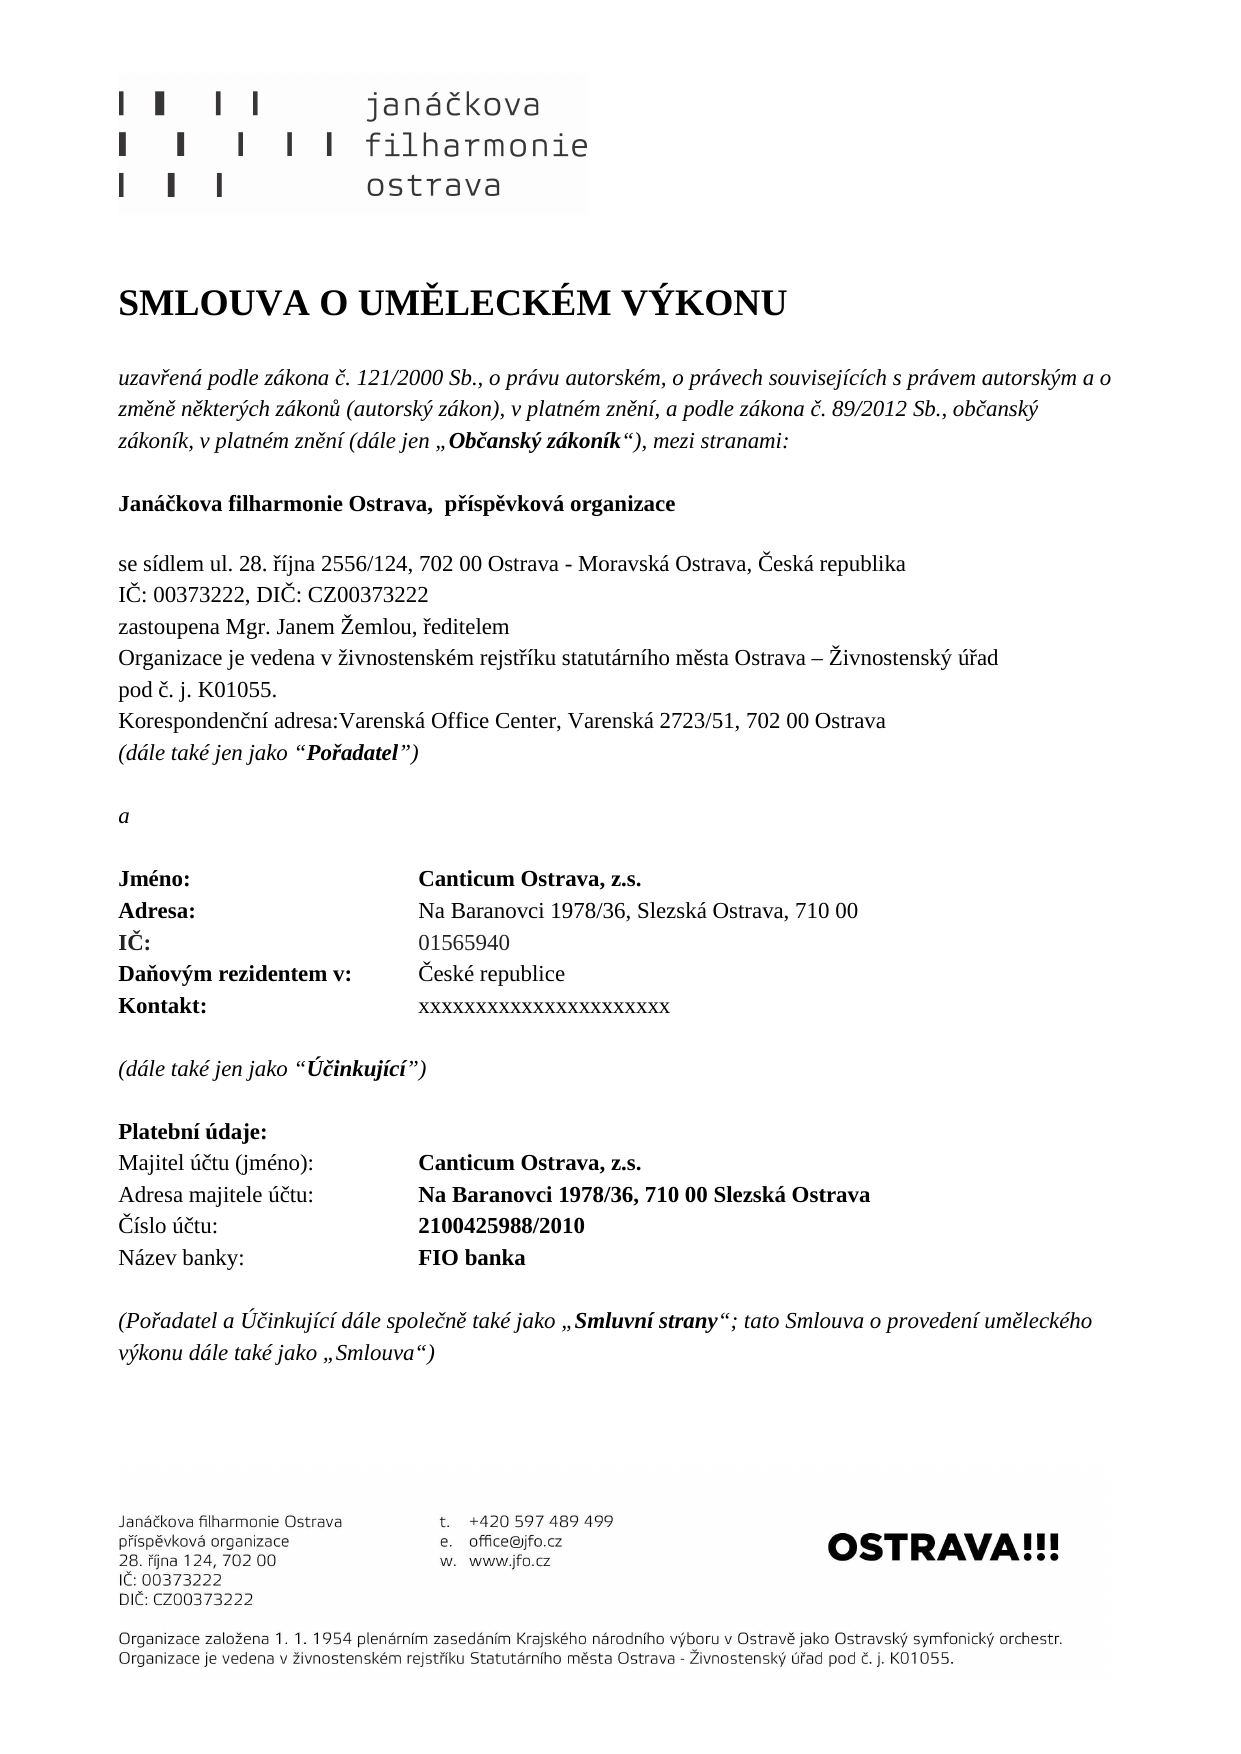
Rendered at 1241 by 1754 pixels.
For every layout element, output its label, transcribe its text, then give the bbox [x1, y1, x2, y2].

picture [118, 1466, 1110, 1681]
text IČ: 00373222, DIČ: CZ00373222 [118, 581, 1122, 608]
text Janáčkova filharmonie Ostrava, příspěvková organizace [118, 490, 1122, 545]
picture [118, 73, 589, 215]
text se sídlem ul. 28. října 2556/124, 702 00 Ostrava - Moravská Ostrava, Česká republika [118, 550, 1122, 576]
text Daňovým rezidentem v: České republice Kontakt: xxxxxxxxxxxxxxxxxxxxxx [118, 960, 1122, 1018]
text (dále také jen jako “Účinkující”) [118, 1023, 1122, 1081]
text a [118, 802, 1122, 829]
text Jméno: Canticum Ostrava, z.s. Adresa: Na Baranovci 1978/36, Slezská Ostrava, 710 00 IČ: 01565940 [118, 865, 1122, 955]
text Korespondenční adresa:Varenská Office Center, Varenská 2723/51, 702 00 Ostrava (dále také jen jako “Pořadatel”) [118, 708, 1122, 766]
text Platební údaje: Majitel účtu (jméno): Canticum Ostrava, z.s. Adresa majitele účtu: Na Baranovci 1978/36, 710 00 Slezská Ostrava Číslo účtu: 2100425988/2010 Název banky: FIO banka [118, 1118, 1122, 1271]
text zastoupena Mgr. Janem Žemlou, ředitelem Organizace je vedena v živnostenském rejstříku statutárního města Ostrava – Živnostenský úřad pod č. j. K01055. [118, 613, 1122, 702]
subtitle SMLOUVA O UMĚLECKÉM VÝKONU [118, 280, 1122, 323]
text uzavřená podle zákona č. 121/2000 Sb., o právu autorském, o právech souvisejících s právem autorským a o změně některých zákonů (autorský zákon), v platném znění, a podle zákona č. 89/2012 Sb., občanský zákoník, v platném znění (dále jen „Občanský zákoník“), mezi stranami: [118, 364, 1122, 453]
text (Pořadatel a Účinkující dále společně také jako „Smluvní strany“; tato Smlouva o provedení uměleckého výkonu dále také jako „Smlouva“) [118, 1307, 1122, 1365]
